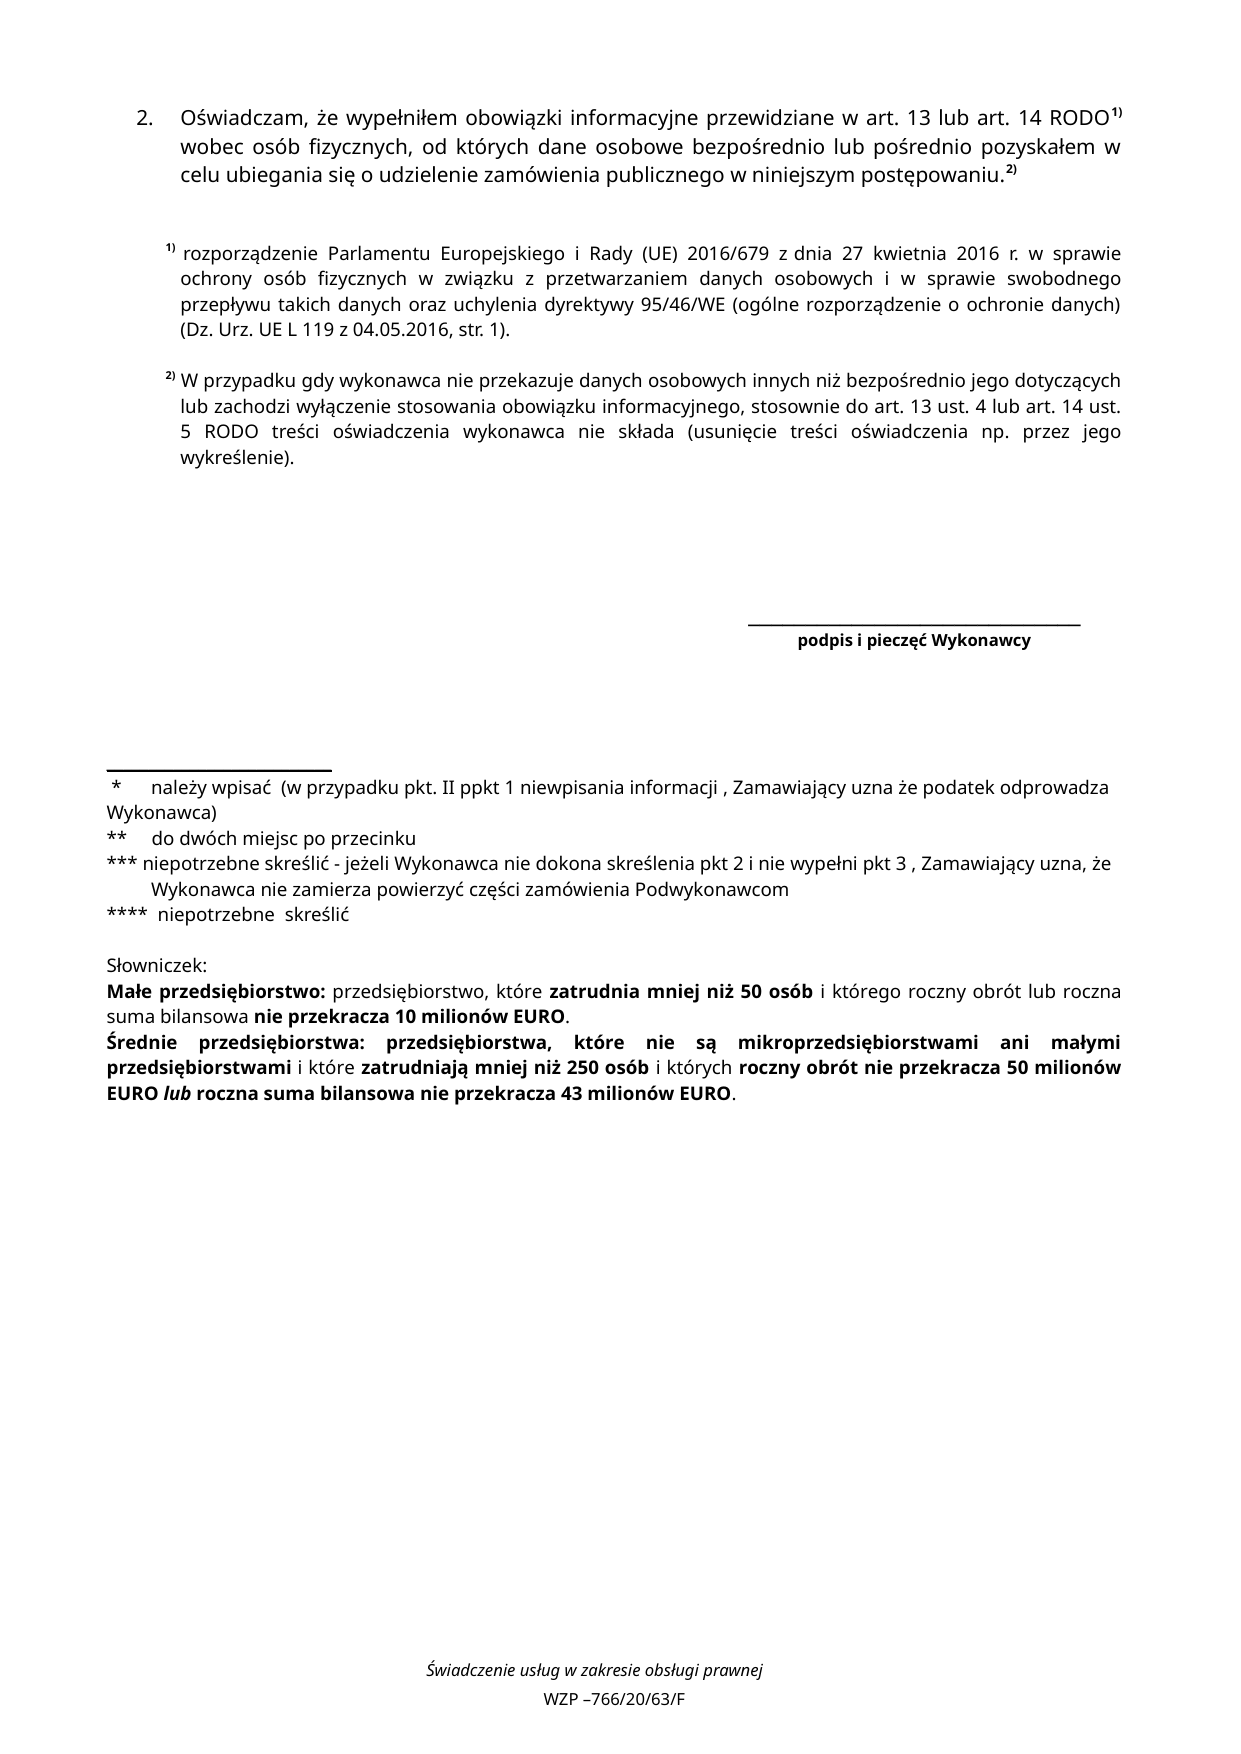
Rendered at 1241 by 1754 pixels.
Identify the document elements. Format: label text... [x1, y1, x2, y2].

text _____________________________ [706, 602, 1122, 629]
text Średnie przedsiębiorstwa: przedsiębiorstwa, które nie są mikroprzedsiębiorstwami ani małymi przedsiębiorstwami i które zatrudniają mniej niż 250 osób i których roczny obrót nie przekracza 50 milionów EURO lub roczna suma bilansowa nie przekracza 43 milionów EURO. [106, 1029, 1122, 1106]
text * należy wpisać (w przypadku pkt. II ppkt 1 niewpisania informacji , Zamawiający uzna że podatek odprowadza Wykonawca) [106, 774, 1122, 825]
text podpis i pieczęć Wykonawcy [706, 629, 1122, 651]
text Słowniczek: [106, 953, 1122, 978]
list Oświadczam, że wypełniłem obowiązki informacyjne przewidziane w art. 13 lub art. 14 RODO1) wobec osób fizycznych, od których dane osobowe bezpośrednio lub pośrednio pozyskałem w celu ubiegania się o udzielenie zamówienia publicznego w niniejszym postępowaniu.2) [136, 103, 1122, 189]
text 2) W przypadku gdy wykonawca nie przekazuje danych osobowych innych niż bezpośrednio jego dotyczących lub zachodzi wyłączenie stosowania obowiązku informacyjnego, stosownie do art. 13 ust. 4 lub art. 14 ust. 5 RODO treści oświadczenia wykonawca nie składa (usunięcie treści oświadczenia np. przez jego wykreślenie). [165, 367, 1122, 469]
text Małe przedsiębiorstwo: przedsiębiorstwo, które zatrudnia mniej niż 50 osób i którego roczny obrót lub roczna suma bilansowa nie przekracza 10 milionów EURO. [106, 978, 1122, 1029]
text *** niepotrzebne skreślić - jeżeli Wykonawca nie dokona skreślenia pkt 2 i nie wypełni pkt 3 , Zamawiający uzna, że Wykonawca nie zamierza powierzyć części zamówienia Podwykonawcom [106, 851, 1122, 902]
text ___________________________ [106, 748, 1122, 774]
text 1) rozporządzenie Parlamentu Europejskiego i Rady (UE) 2016/679 z dnia 27 kwietnia 2016 r. w sprawie ochrony osób fizycznych w związku z przetwarzaniem danych osobowych i w sprawie swobodnego przepływu takich danych oraz uchylenia dyrektywy 95/46/WE (ogólne rozporządzenie o ochronie danych) (Dz. Urz. UE L 119 z 04.05.2016, str. 1). [165, 240, 1122, 342]
text ** do dwóch miejsc po przecinku [106, 825, 1122, 851]
text **** niepotrzebne skreślić [106, 902, 1122, 927]
